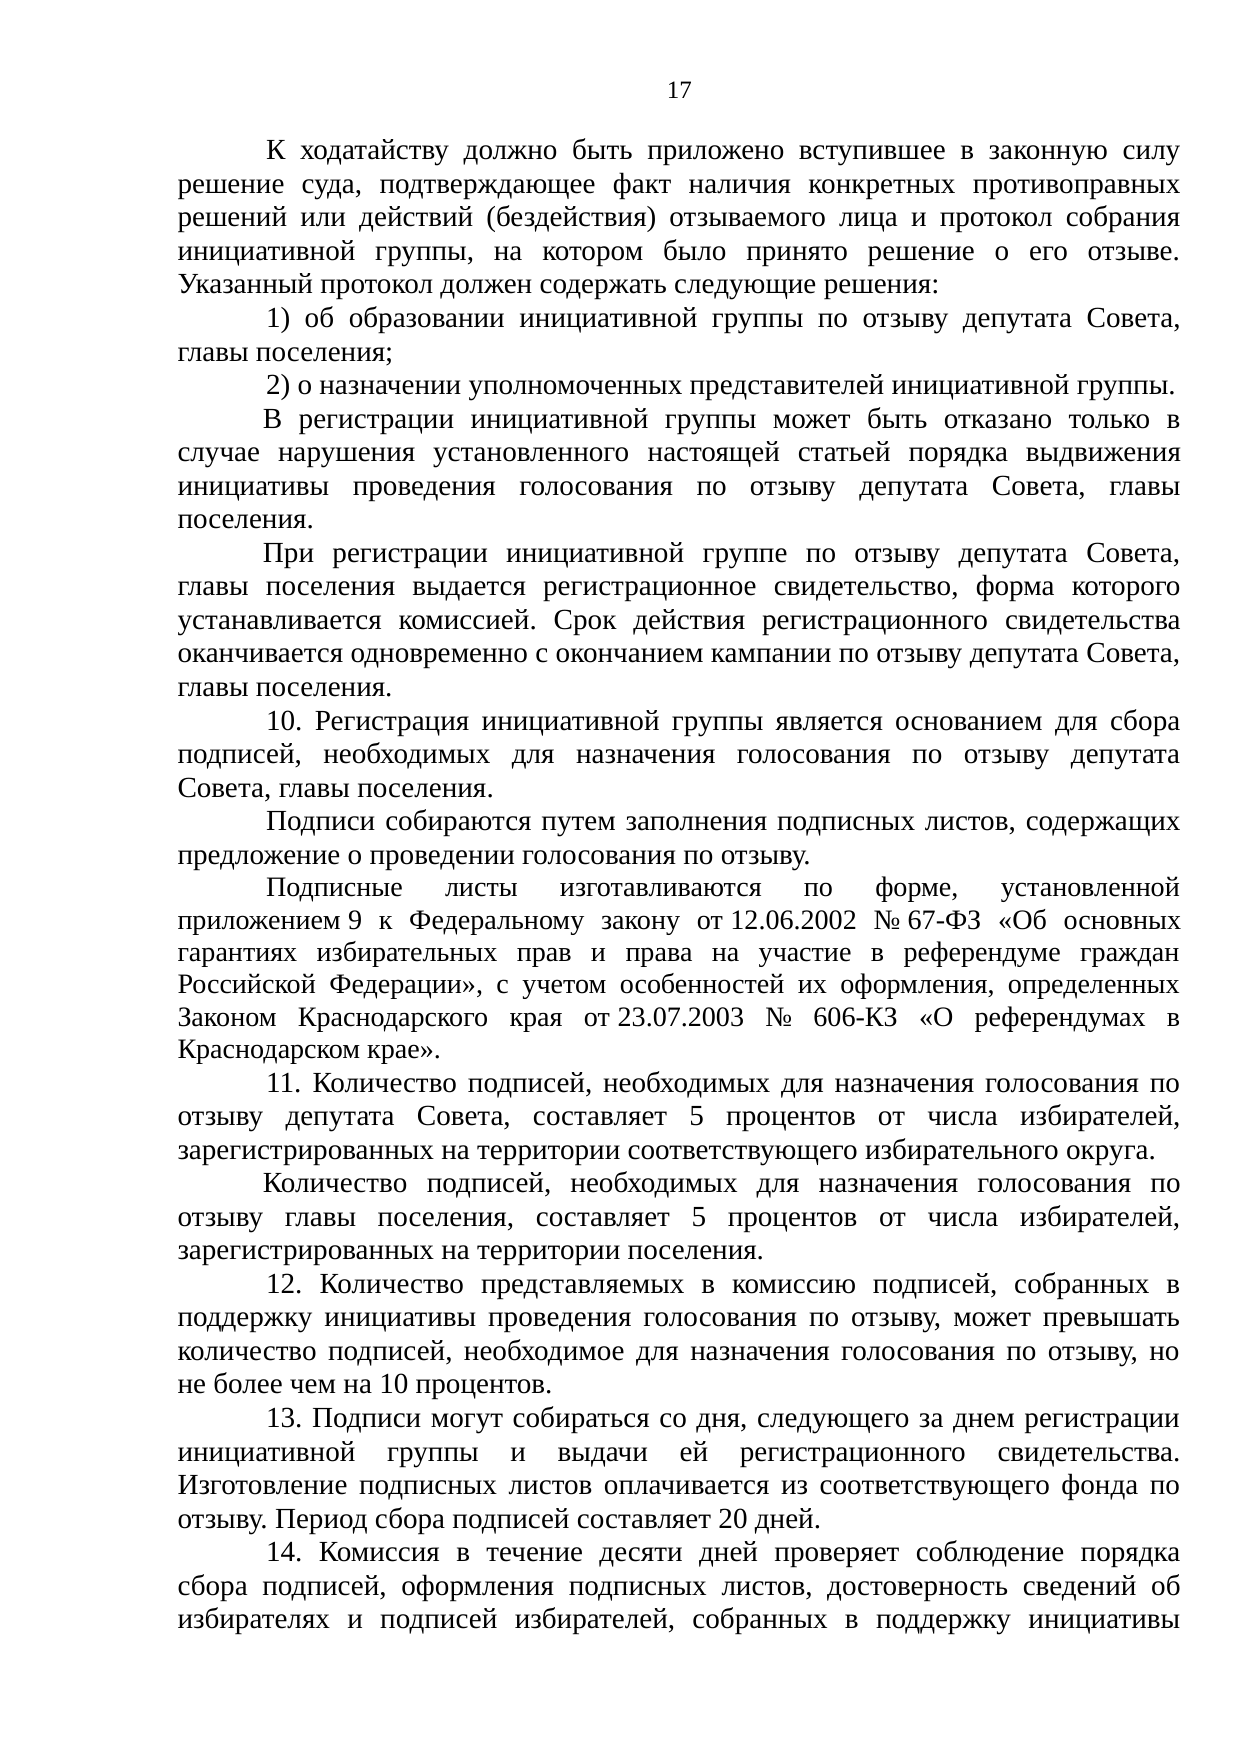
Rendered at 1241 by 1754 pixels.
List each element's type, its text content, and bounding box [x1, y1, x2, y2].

text 13. Подписи могут собираться со дня, следующего за днем регистрации инициативной группы и выдачи ей регистрационного свидетельства. Изготовление подписных листов оплачивается из соответствующего фонда по отзыву. Период сбора подписей составляет 20 дней. [177, 1400, 1181, 1534]
text 1) об образовании инициативной группы по отзыву депутата Совета, главы поселения; [177, 300, 1181, 367]
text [177, 1534, 1181, 1635]
text 11. Количество подписей, необходимых для назначения голосования по отзыву депутата Совета, составляет 5 процентов от числа избирателей, зарегистрированных на территории соответствующего избирательного округа. [177, 1065, 1181, 1165]
text Подписные листы изготавливаются по форме, установленной приложением 9 к Федеральному закону от 12.06.2002 № 67-ФЗ «Об основных гарантиях избирательных прав и права на участие в референдуме граждан Российской Федерации», с учетом особенностей их оформления, определенных Законом Краснодарского края от 23.07.2003 № 606-КЗ «О референдумах в Краснодарском крае». [177, 870, 1181, 1065]
text 2) о назначении уполномоченных представителей инициативной группы. [177, 367, 1181, 401]
text Подписи собираются путем заполнения подписных листов, содержащих предложение о проведении голосования по отзыву. [177, 803, 1181, 870]
text 10. Регистрация инициативной группы является основанием для сбора подписей, необходимых для назначения голосования по отзыву депутата Совета, главы поселения. [177, 703, 1181, 803]
text При регистрации инициативной группе по отзыву депутата Совета, главы поселения выдается регистрационное свидетельство, форма которого устанавливается комиссией. Срок действия регистрационного свидетельства оканчивается одновременно с окончанием кампании по отзыву депутата Совета, главы поселения. [177, 535, 1181, 703]
text Количество подписей, необходимых для назначения голосования по отзыву главы поселения, составляет 5 процентов от числа избирателей, зарегистрированных на территории поселения. [177, 1165, 1181, 1266]
text 12. Количество представляемых в комиссию подписей, собранных в поддержку инициативы проведения голосования по отзыву, может превышать количество подписей, необходимое для назначения голосования по отзыву, но не более чем на 10 процентов. [177, 1266, 1181, 1400]
text К ходатайству должно быть приложено вступившее в законную силу решение суда, подтверждающее факт наличия конкретных противоправных решений или действий (бездействия) отзываемого лица и протокол собрания инициативной группы, на котором было принято решение о его отзыве. Указанный протокол должен содержать следующие решения: [177, 132, 1181, 300]
text В регистрации инициативной группы может быть отказано только в случае нарушения установленного настоящей статьей порядка выдвижения инициативы проведения голосования по отзыву депутата Совета, главы поселения. [177, 401, 1181, 535]
